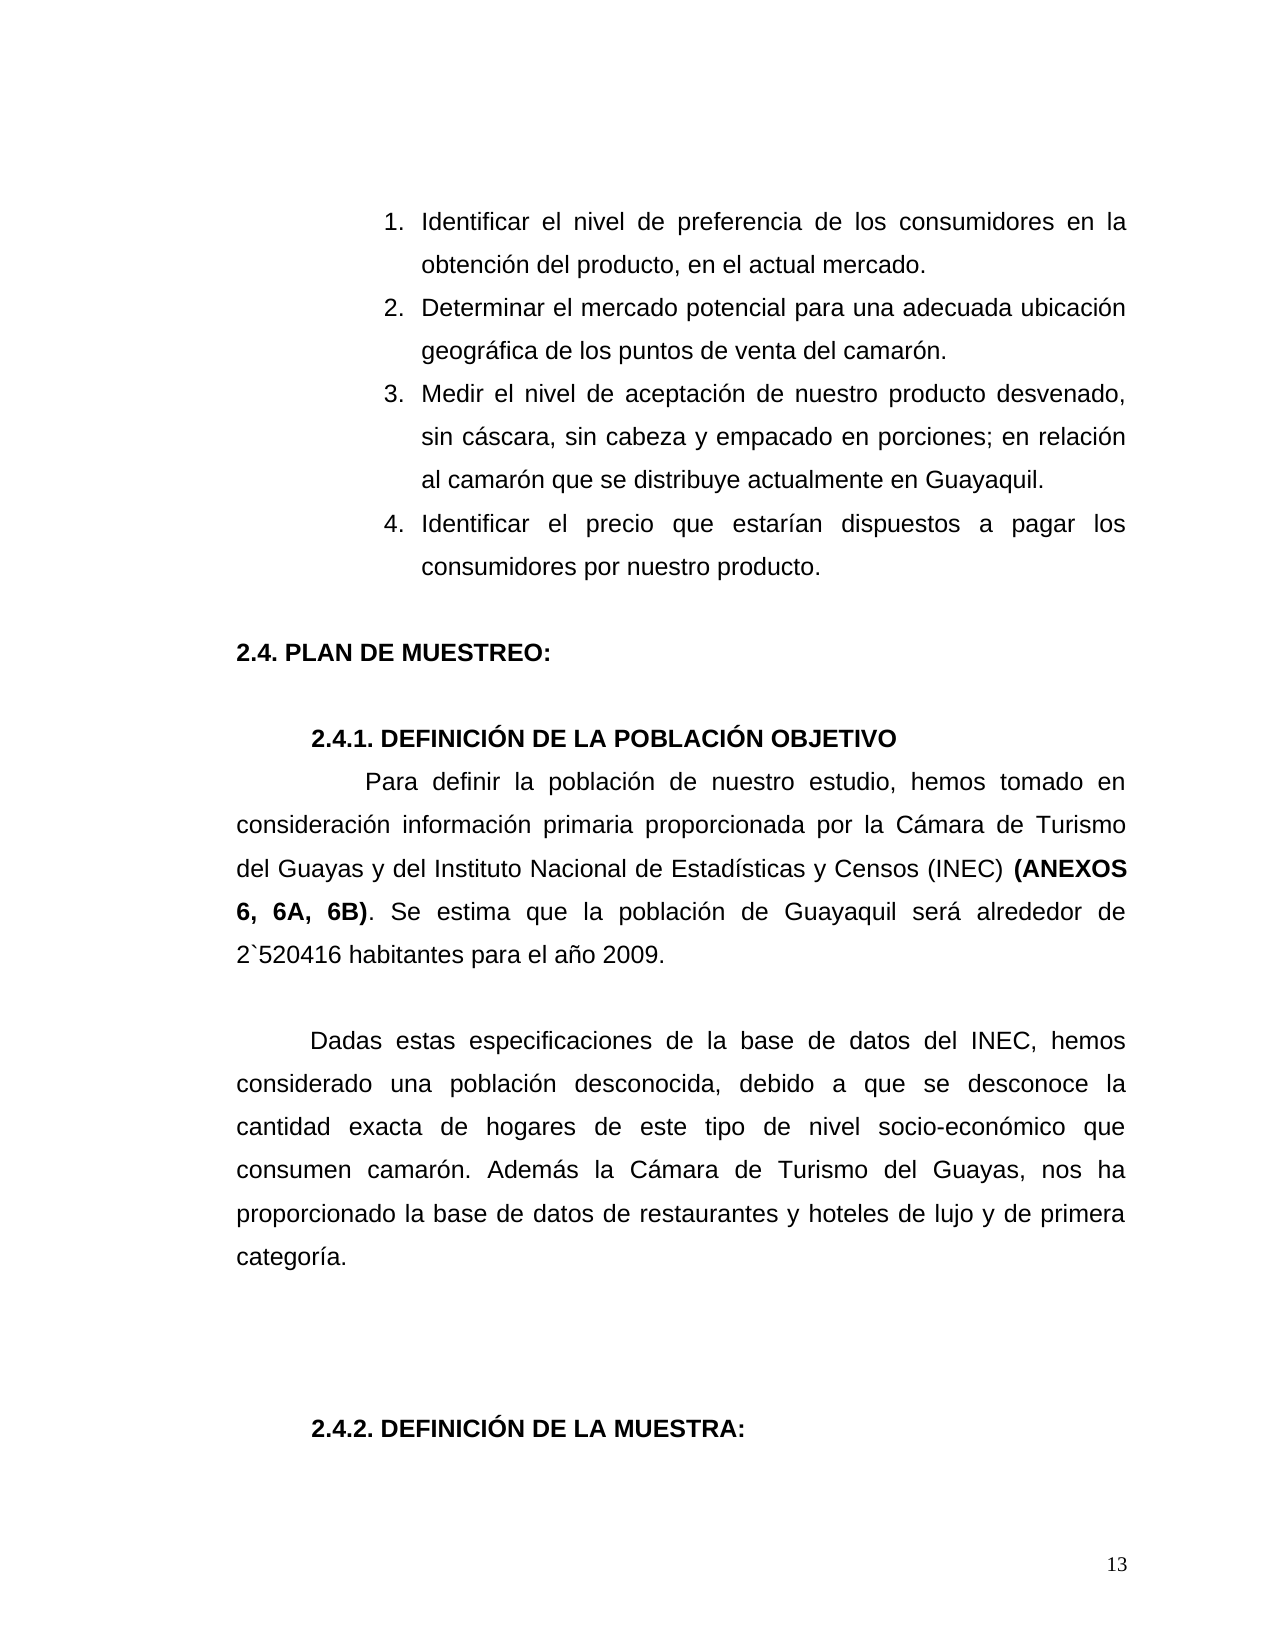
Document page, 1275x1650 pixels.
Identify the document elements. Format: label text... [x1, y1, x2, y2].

list Identificar el precio que estarían dispuestos a pagar los consumidores por nuestro producto. [384, 509, 1127, 581]
text 2.4.2. Definición de : [311, 1414, 1127, 1443]
text 2.4.1. Definición de [311, 724, 1127, 753]
list Medir el nivel de aceptación de nuestro producto desvenado, sin cáscara, sin cabeza y empacado en porciones; en relación al camarón que se distribuye actualmente en Guayaquil. [384, 379, 1127, 494]
text 2.4. Plan de Muestreo: [236, 638, 1127, 667]
list Identificar el nivel de preferencia de los consumidores en la obtención del producto, en el actual mercado. [384, 207, 1127, 279]
text Para definir la población de nuestro estudio, hemos tomado en consideración información primaria proporcionada por de Turismo del Guayas y del Instituto Nacional de Estadísticas y Censos (INEC) (ANEXOS 6, 6A, 6B). Se estima que la población de Guayaquil será alrededor de 2`520416 habitantes para el año 2009. [236, 767, 1127, 969]
text Dadas estas especificaciones de la base de datos del INEC, hemos considerado una población desconocida, debido a que se desconoce la cantidad exacta de hogares de este tipo de nivel socio-económico que consumen camarón. Además de Turismo del Guayas, nos ha proporcionado la base de datos de restaurantes y hoteles de lujo y de primera categoría. [236, 1026, 1127, 1271]
list Determinar el mercado potencial para una adecuada ubicación geográfica de los puntos de venta del camarón. [384, 293, 1127, 365]
